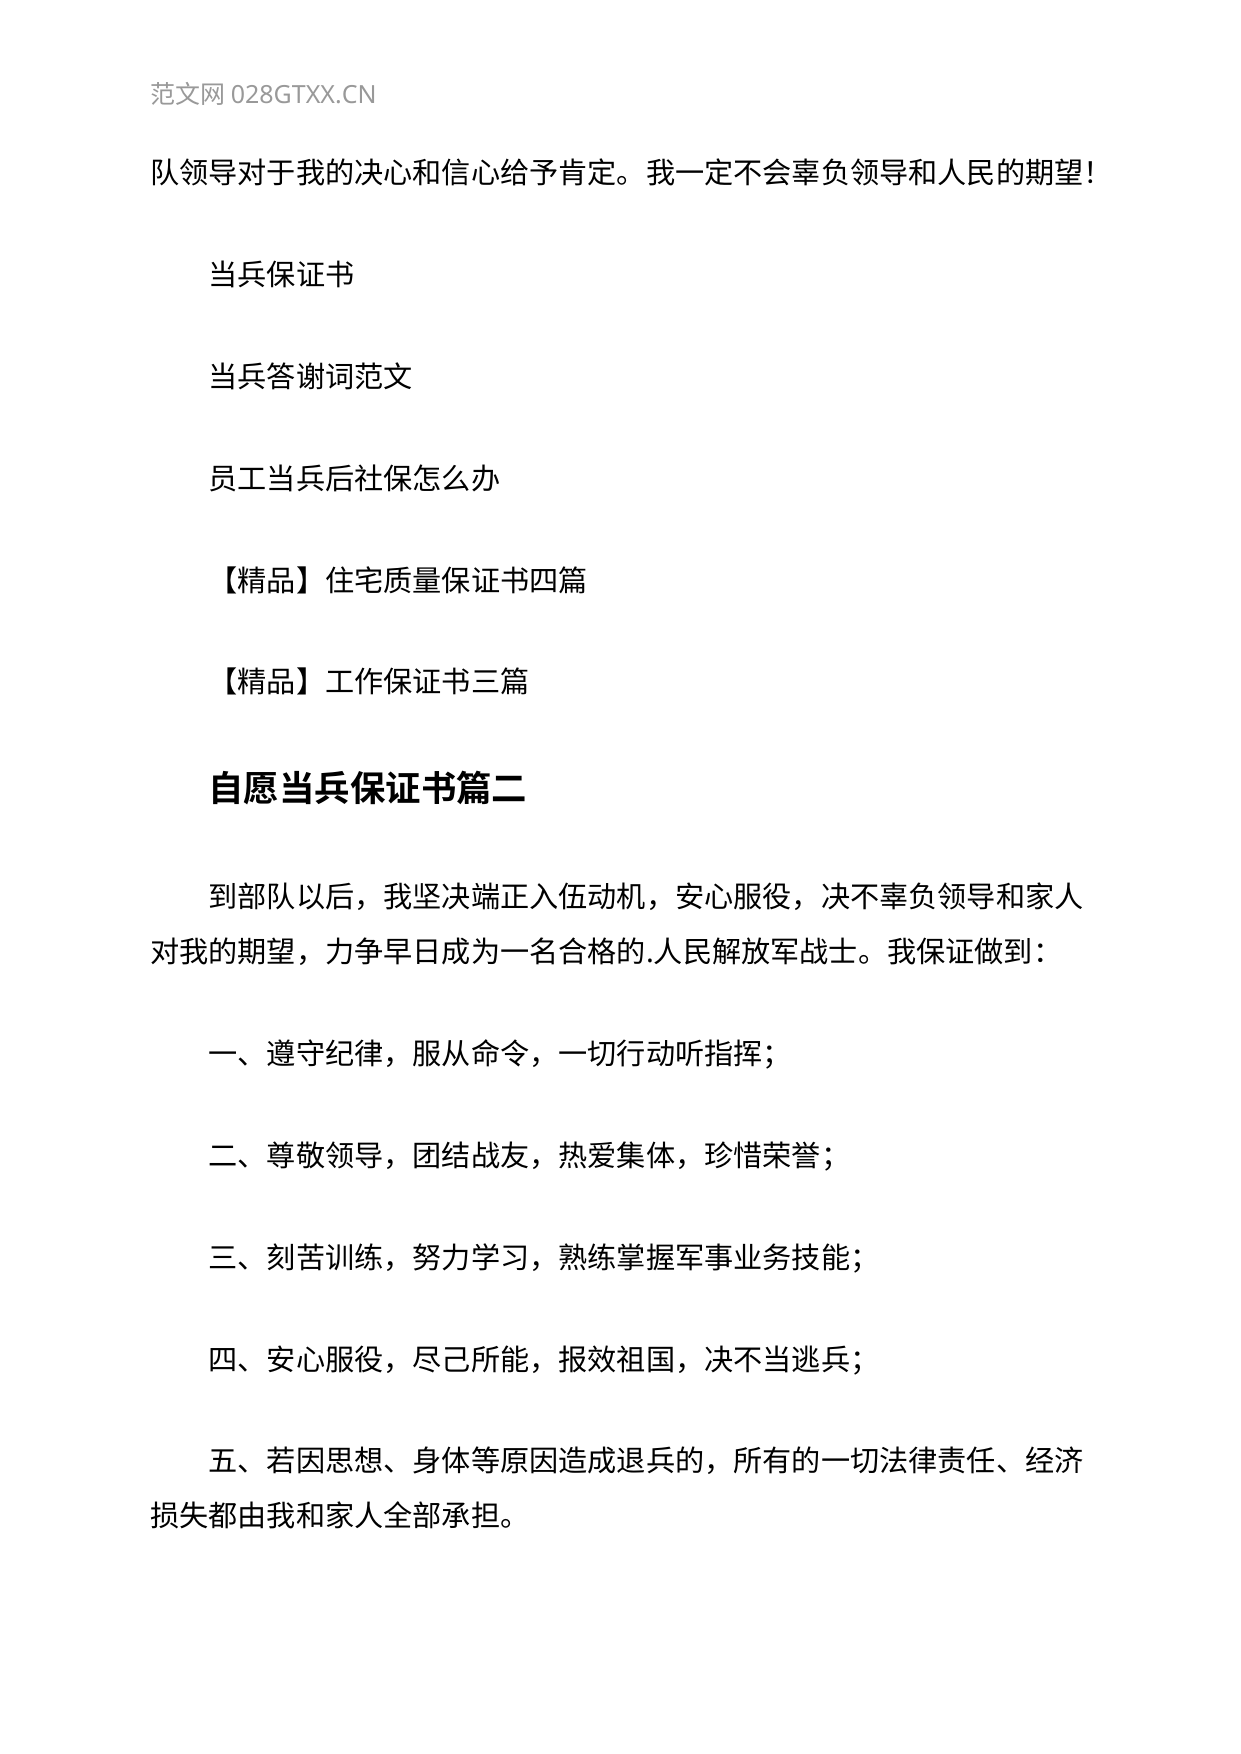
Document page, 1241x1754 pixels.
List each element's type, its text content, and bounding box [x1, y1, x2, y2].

text 一、遵守纪律，服从命令，一切行动听指挥； [150, 1031, 1090, 1073]
text 当兵保证书 [150, 252, 1090, 294]
text 四、安心服役，尽己所能，报效祖国，决不当逃兵； [150, 1336, 1090, 1378]
text 当兵答谢词范文 [150, 353, 1090, 396]
text 三、刻苦训练，努力学习，熟练掌握军事业务技能； [150, 1234, 1090, 1277]
text 到部队以后，我坚决端正入伍动机，安心服役，决不辜负领导和家人对我的期望，力争早日成为一名合格的.人民解放军战士。我保证做到： [150, 874, 1090, 971]
text 【精品】住宅质量保证书四篇 [150, 557, 1090, 599]
text 五、若因思想、身体等原因造成退兵的，所有的一切法律责任、经济损失都由我和家人全部承担。 [150, 1438, 1090, 1535]
text 员工当兵后社保怎么办 [150, 455, 1090, 498]
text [150, 150, 1090, 192]
text 二、尊敬领导，团结战友，热爱集体，珍惜荣誉； [150, 1133, 1090, 1175]
text 自愿当兵保证书篇二 [150, 761, 1090, 812]
text 【精品】工作保证书三篇 [150, 659, 1090, 701]
